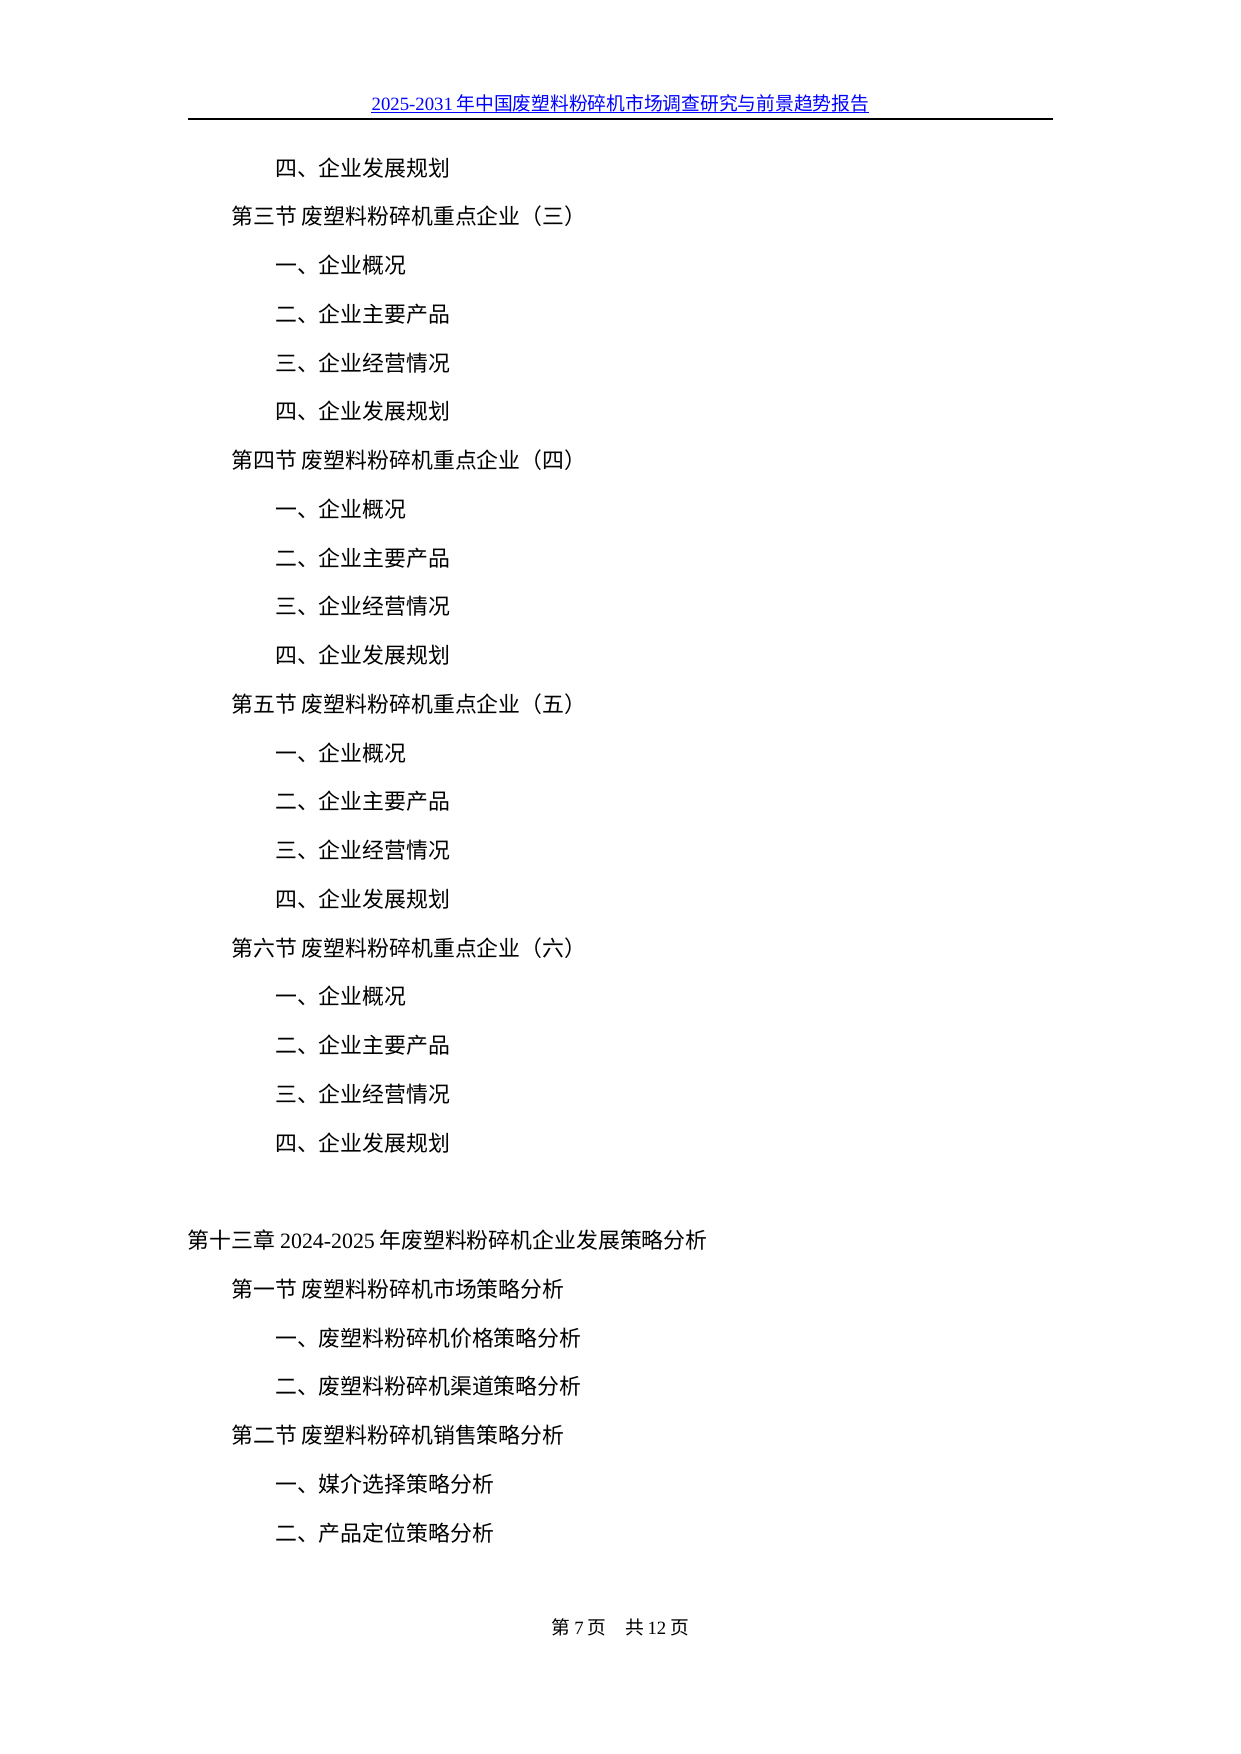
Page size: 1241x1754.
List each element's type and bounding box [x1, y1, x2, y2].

text [187, 150, 1053, 1548]
